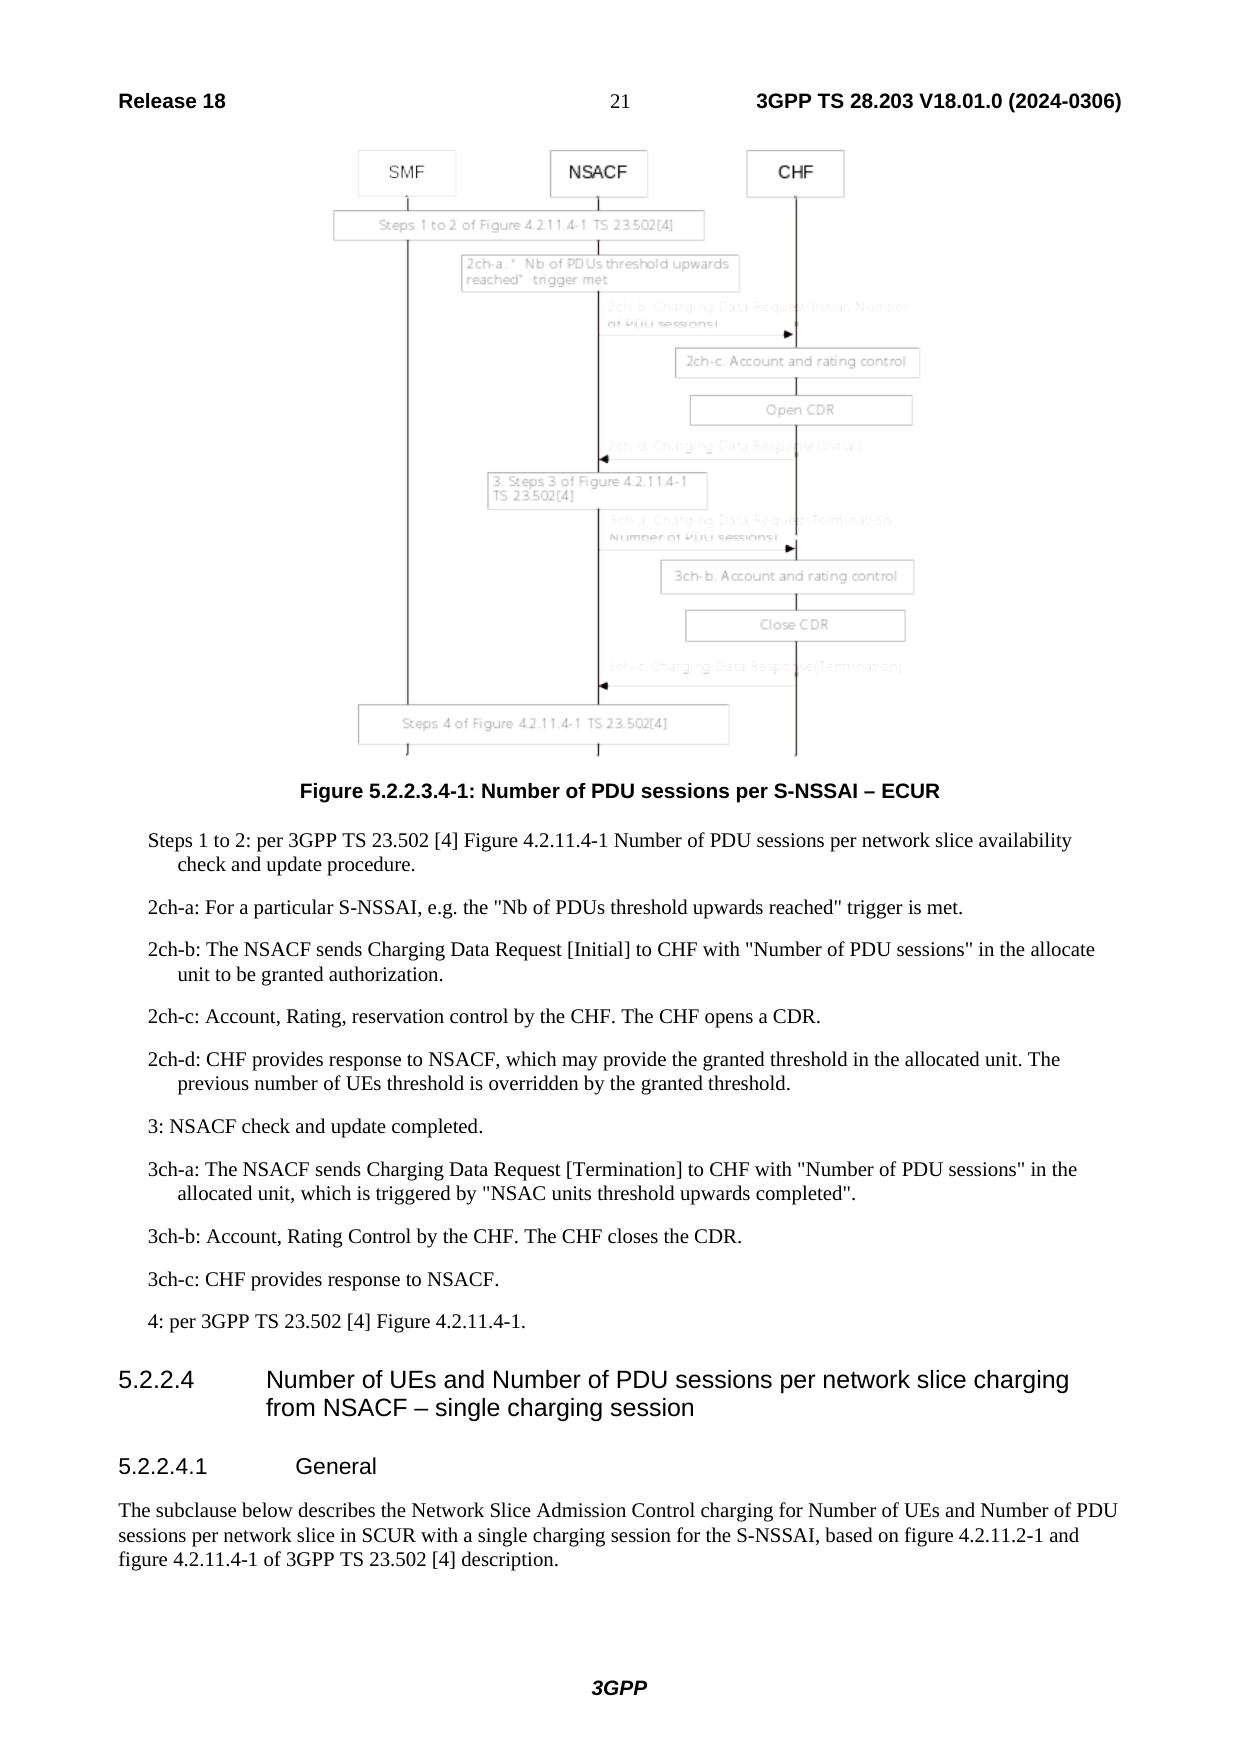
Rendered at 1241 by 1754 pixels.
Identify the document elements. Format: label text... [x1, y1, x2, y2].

text 3ch-a: The NSACF sends Charging Data Request [Termination] to CHF with "Number of PDU sessions" in the allocated unit, which is triggered by "NSAC units threshold upwards completed". [148, 1157, 1122, 1205]
text 2ch-b: The NSACF sends Charging Data Request [Initial] to CHF with "Number of PDU sessions" in the allocate unit to be granted authorization. [148, 937, 1122, 986]
text Figure 5.2.2.3.4-1: Number of PDU sessions per S-NSSAI – ECUR [118, 779, 1122, 803]
subtitle 5.2.2.4 Number of UEs and Number of PDU sessions per network slice charging from NSACF – single charging session [118, 1364, 1122, 1422]
text 3ch-c: CHF provides response to NSACF. [148, 1266, 1122, 1291]
text 2ch-a: For a particular S-NSSAI, e.g. the "Nb of PDUs threshold upwards reached" trigger is met. [148, 894, 1122, 919]
subtitle 5.2.2.4.1 General [118, 1453, 1122, 1480]
text 3ch-b: Account, Rating Control by the CHF. The CHF closes the CDR. [148, 1224, 1122, 1248]
text 2ch-d: CHF provides response to NSACF, which may provide the granted threshold in the allocated unit. The previous number of UEs threshold is overridden by the granted threshold. [148, 1047, 1122, 1095]
text Steps 1 to 2: per 3GPP TS 23.502 [4] Figure 4.2.11.4-1 Number of PDU sessions per network slice availability check and update procedure. [148, 828, 1122, 876]
text The subclause below describes the Network Slice Admission Control charging for Number of UEs and Number of PDU sessions per network slice in SCUR with a single charging session for the S-NSSAI, based on figure 4.2.11.2-1 and figure 4.2.11.4-1 of 3GPP TS 23.502 [4] description. [118, 1498, 1122, 1571]
text 4: per 3GPP TS 23.502 [4] Figure 4.2.11.4-1. [148, 1309, 1122, 1333]
text 3: NSACF check and update completed. [148, 1114, 1122, 1138]
text 2ch-c: Account, Rating, reservation control by the CHF. The CHF opens a CDR. [148, 1004, 1122, 1028]
